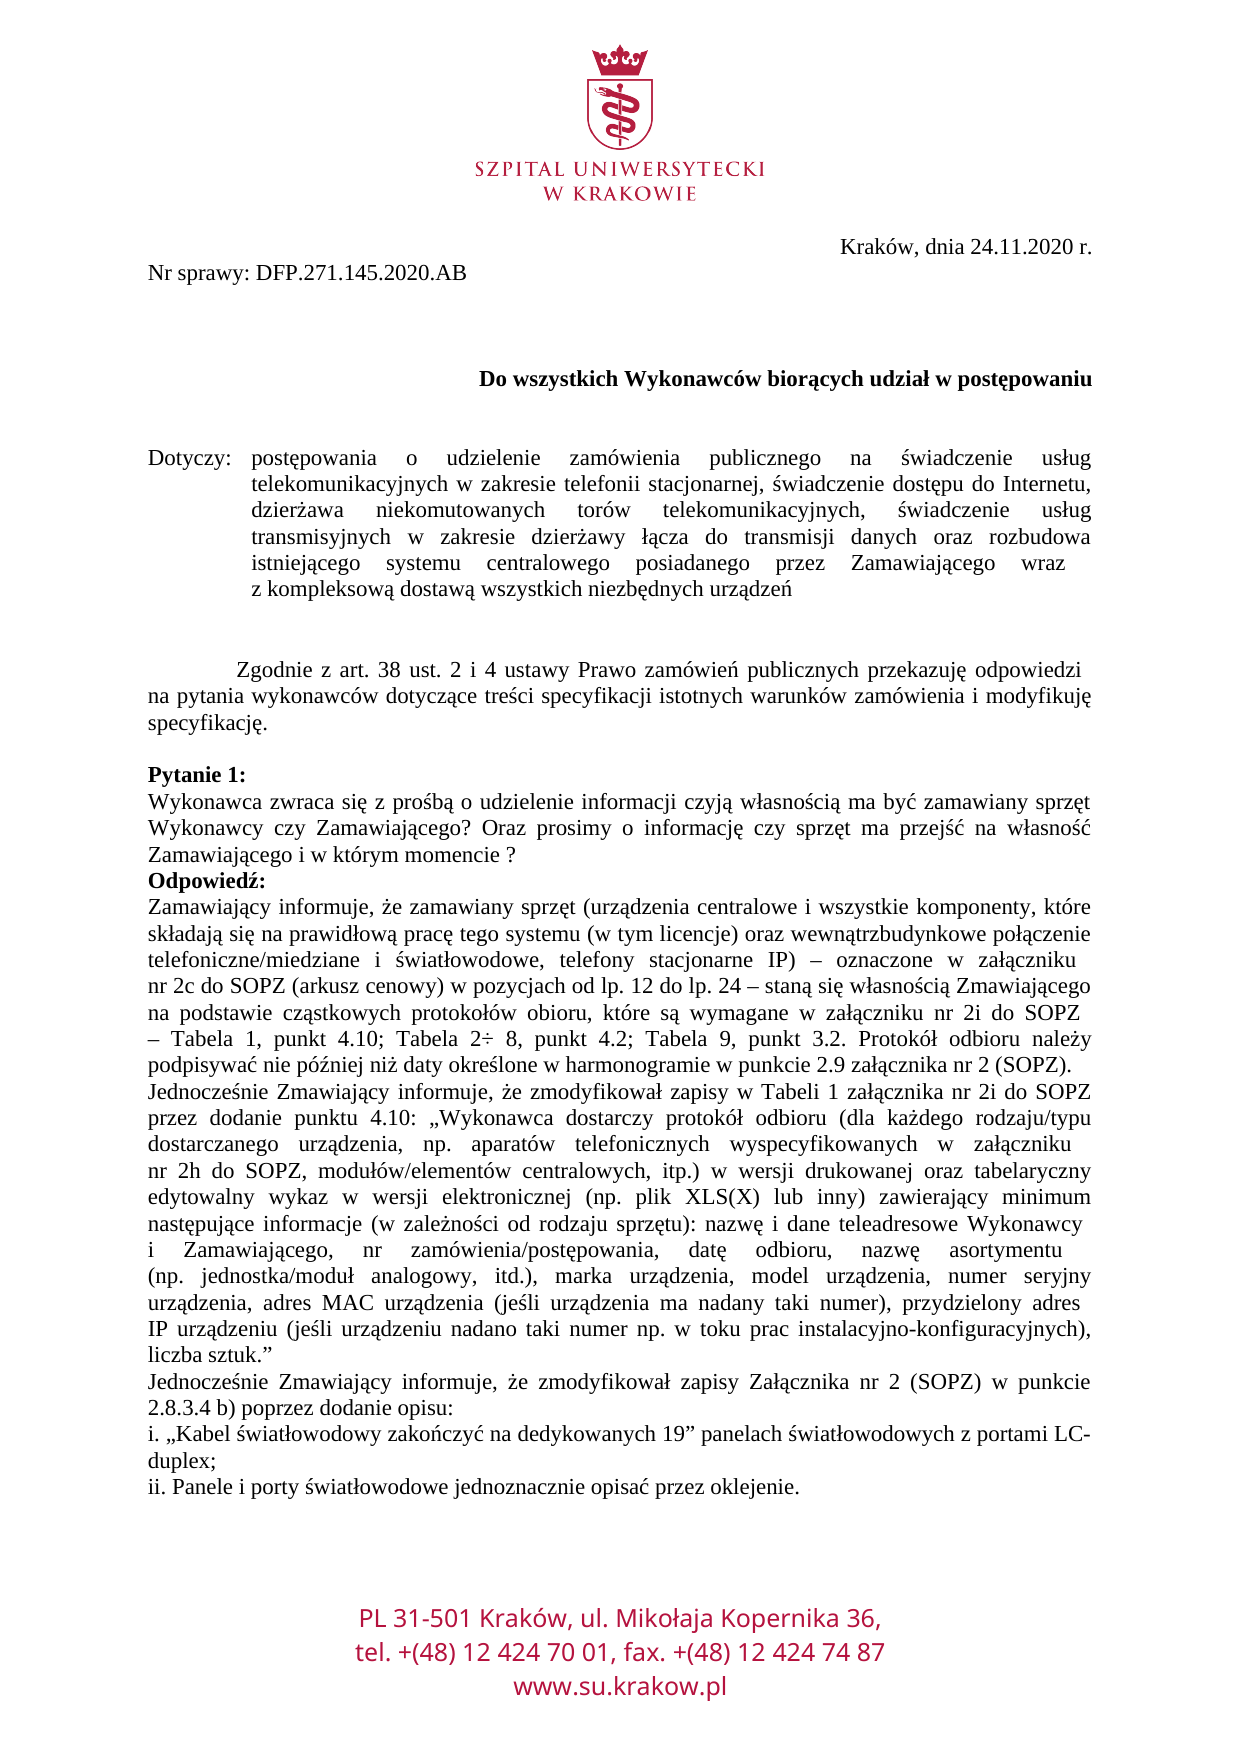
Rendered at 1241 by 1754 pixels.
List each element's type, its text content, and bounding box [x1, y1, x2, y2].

text Zamawiający informuje, że zamawiany sprzęt (urządzenia centralowe i wszystkie komponenty, które składają się na prawidłową pracę tego systemu (w tym licencje) oraz wewnątrzbudynkowe połączenie telefoniczne/miedziane i światłowodowe, telefony stacjonarne IP) – oznaczone w załączniku nr 2c do SOPZ (arkusz cenowy) w pozycjach od lp. 12 do lp. 24 – staną się własnością Zmawiającego na podstawie cząstkowych protokołów obioru, które są wymagane w załączniku nr 2i do SOPZ – Tabela 1, punkt 4.10; Tabela 2÷ 8, punkt 4.2; Tabela 9, punkt 3.2. Protokół odbioru należy podpisywać nie później niż daty określone w harmonogramie w punkcie 2.9 załącznika nr 2 (SOPZ). [148, 893, 1093, 1078]
text Wykonawca zwraca się z prośbą o udzielenie informacji czyją własnością ma być zamawiany sprzęt Wykonawcy czy Zamawiającego? Oraz prosimy o informację czy sprzęt ma przejść na własność Zamawiającego i w którym momencie ? [148, 788, 1093, 867]
text Pytanie 1: [148, 762, 1093, 788]
text Nr sprawy: DFP.271.145.2020.AB [148, 259, 1093, 286]
text Jednocześnie Zmawiający informuje, że zmodyfikował zapisy Załącznika nr 2 (SOPZ) w punkcie 2.8.3.4 b) poprzez dodanie opisu: [148, 1368, 1093, 1420]
picture [475, 44, 765, 201]
text Zgodnie z art. 38 ust. 2 i 4 ustawy Prawo zamówień publicznych przekazuję odpowiedzi na pytania wykonawców dotyczące treści specyfikacji istotnych warunków zamówienia i modyfikuję specyfikację. [148, 656, 1093, 735]
text Jednocześnie Zmawiający informuje, że zmodyfikował zapisy w Tabeli 1 załącznika nr 2i do SOPZ przez dodanie punktu 4.10: „Wykonawca dostarczy protokół odbioru (dla każdego rodzaju/typu dostarczanego urządzenia, np. aparatów telefonicznych wyspecyfikowanych w załączniku nr 2h do SOPZ, modułów/elementów centralowych, itp.) w wersji drukowanej oraz tabelaryczny edytowalny wykaz w wersji elektronicznej (np. plik XLS(X) lub inny) zawierający minimum następujące informacje (w zależności od rodzaju sprzętu): nazwę i dane teleadresowe Wykonawcy i Zamawiającego, nr zamówienia/postępowania, datę odbioru, nazwę asortymentu (np. jednostka/moduł analogowy, itd.), marka urządzenia, model urządzenia, numer seryjny urządzenia, adres MAC urządzenia (jeśli urządzenia ma nadany taki numer), przydzielony adres IP urządzeniu (jeśli urządzeniu nadano taki numer np. w toku prac instalacyjno-konfiguracyjnych), liczba sztuk.” [148, 1078, 1093, 1368]
text Odpowiedź: [148, 867, 1093, 893]
text Kraków, dnia 24.11.2020 r. [148, 233, 1093, 259]
text Do wszystkich Wykonawców biorących udział w postępowaniu [148, 364, 1093, 391]
text Dotyczy: postępowania o udzielenie zamówienia publicznego na świadczenie usług telekomunikacyjnych w zakresie telefonii stacjonarnej, świadczenie dostępu do Internetu, dzierżawa niekomutowanych torów telekomunikacyjnych, świadczenie usług transmisyjnych w zakresie dzierżawy łącza do transmisji danych oraz rozbudowa istniejącego systemu centralowego posiadanego przez Zamawiającego wraz z kompleksową dostawą wszystkich niezbędnych urządzeń [148, 444, 1093, 602]
text i. „Kabel światłowodowy zakończyć na dedykowanych 19” panelach światłowodowych z portami LC-duplex; [148, 1420, 1093, 1473]
text ii. Panele i porty światłowodowe jednoznacznie opisać przez oklejenie. [148, 1473, 1093, 1499]
